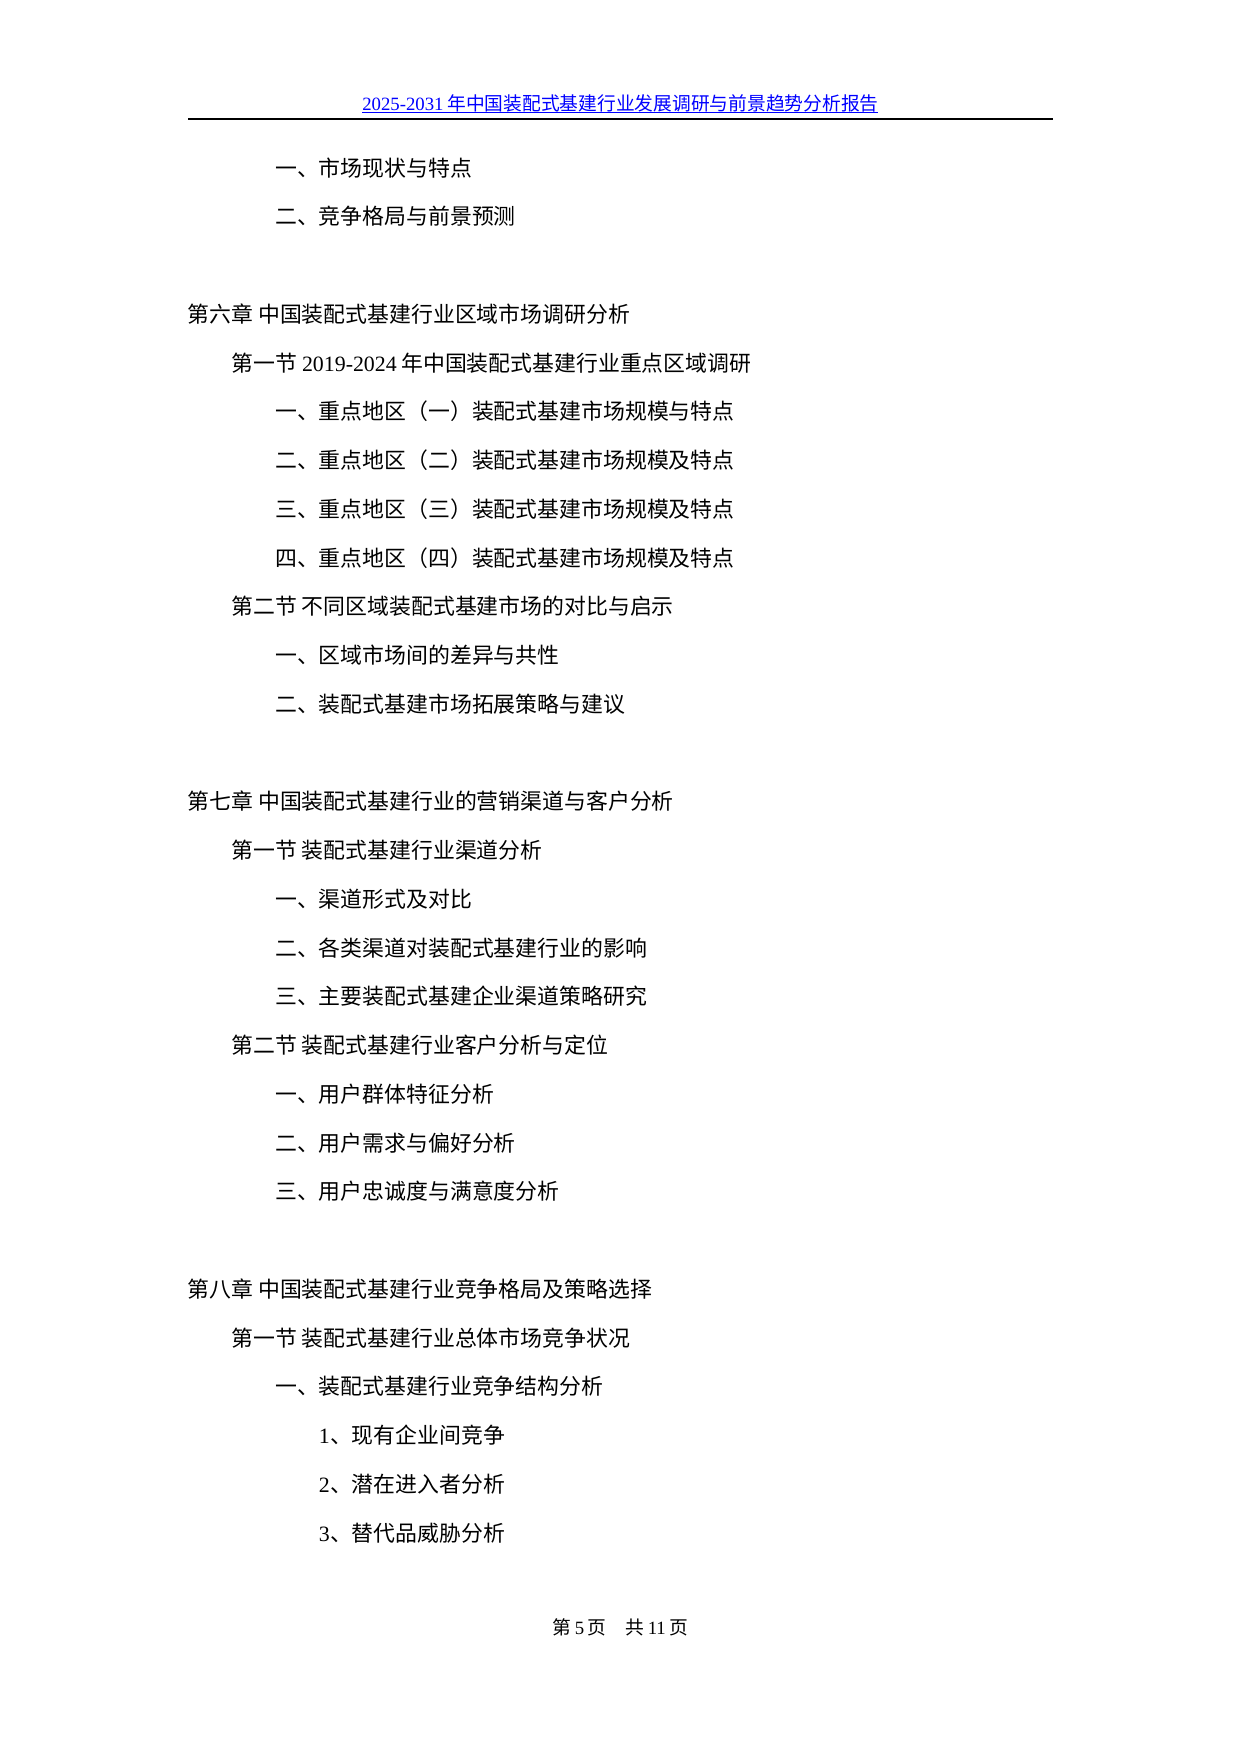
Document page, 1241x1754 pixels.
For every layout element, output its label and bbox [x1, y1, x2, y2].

text [187, 150, 1053, 1548]
